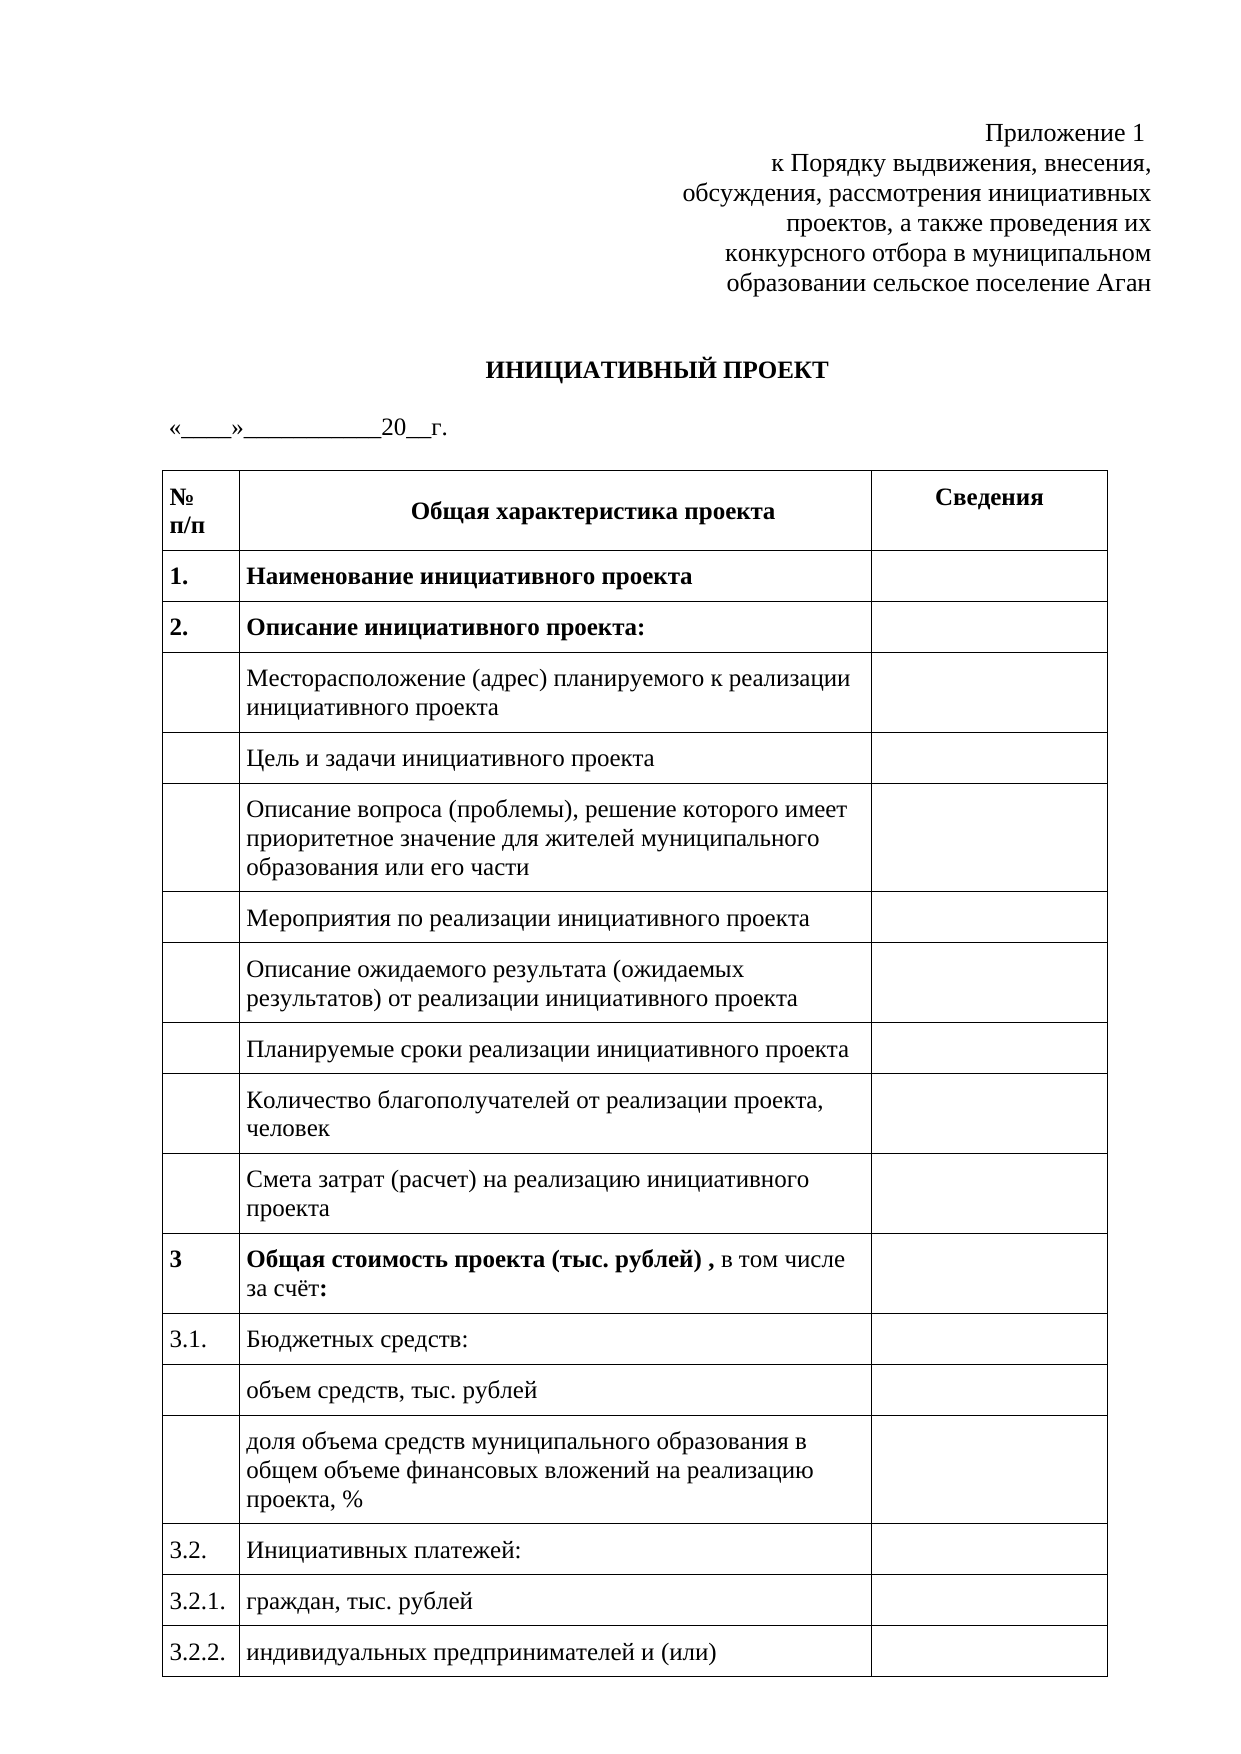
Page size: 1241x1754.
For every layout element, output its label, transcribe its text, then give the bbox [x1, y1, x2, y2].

table_cell Планируемые сроки реализации инициативного проекта [240, 1023, 871, 1073]
table_cell [163, 1074, 239, 1153]
table_cell [872, 1575, 1107, 1625]
table_cell 3.2.2. [163, 1626, 239, 1676]
table_cell 3.2. [163, 1524, 239, 1574]
table_cell [163, 653, 239, 732]
table_cell [872, 1626, 1107, 1676]
table_cell [872, 602, 1107, 652]
table_cell граждан, тыс. рублей [240, 1575, 871, 1625]
table_header № п/п [163, 471, 239, 550]
table_cell Описание ожидаемого результата (ожидаемых результатов) от реализации инициативного проекта [240, 943, 871, 1022]
table_cell Инициативных платежей: [240, 1524, 871, 1574]
table_cell [872, 1524, 1107, 1574]
table_cell 2. [163, 602, 239, 652]
table_cell 1. [163, 551, 239, 601]
table_cell [163, 1365, 239, 1414]
table_cell [872, 1234, 1107, 1312]
table_cell [872, 1023, 1107, 1073]
table_cell [163, 1416, 239, 1523]
table_cell Описание инициативного проекта: [240, 602, 871, 652]
table_cell объем средств, тыс. рублей [240, 1365, 871, 1414]
table_cell [872, 733, 1107, 783]
table_cell 3 [163, 1234, 239, 1312]
table_cell Описание вопроса (проблемы), решение которого имеет приоритетное значение для жителей муниципального образования или его части [240, 784, 871, 891]
table_cell 3.1. [163, 1314, 239, 1363]
table_cell [872, 653, 1107, 732]
table_cell [163, 733, 239, 783]
table_cell [163, 943, 239, 1022]
table_cell Бюджетных средств: [240, 1314, 871, 1363]
table_cell [872, 1074, 1107, 1153]
table_cell доля объема средств муниципального образования в общем объеме финансовых вложений на реализацию проекта, % [240, 1416, 871, 1523]
table_cell [163, 1023, 239, 1073]
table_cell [240, 1626, 871, 1676]
text ИНИЦИАТИВНЫЙ ПРОЕКТ [162, 355, 1152, 384]
table_header Общая характеристика проекта [240, 471, 871, 550]
table_cell Месторасположение (адрес) планируемого к реализации инициативного проекта [240, 653, 871, 732]
table_cell Наименование инициативного проекта [240, 551, 871, 601]
table_cell Смета затрат (расчет) на реализацию инициативного проекта [240, 1154, 871, 1233]
text «____»___________20__г. [162, 412, 1152, 441]
table_cell Общая стоимость проекта (тыс. рублей) , в том числе за счёт: [240, 1234, 871, 1312]
table_cell [872, 1154, 1107, 1233]
table_cell [163, 892, 239, 942]
table_cell [872, 551, 1107, 601]
table_cell [872, 1314, 1107, 1363]
table_cell [872, 892, 1107, 942]
table_cell [872, 784, 1107, 891]
table_cell Мероприятия по реализации инициативного проекта [240, 892, 871, 942]
table_cell 3.2.1. [163, 1575, 239, 1625]
table_header Сведения [872, 471, 1107, 550]
table_cell Цель и задачи инициативного проекта [240, 733, 871, 783]
text Приложение 1 к Порядку выдвижения, внесения, обсуждения, рассмотрения инициативных проектов, а также проведения их конкурсного отбора в муниципальном образовании сельское поселение Аган [664, 117, 1152, 297]
table_cell [163, 1154, 239, 1233]
table_cell [163, 784, 239, 891]
table_cell [872, 1365, 1107, 1414]
table_cell Количество благополучателей от реализации проекта, человек [240, 1074, 871, 1153]
table_cell [872, 1416, 1107, 1523]
table_cell [872, 943, 1107, 1022]
